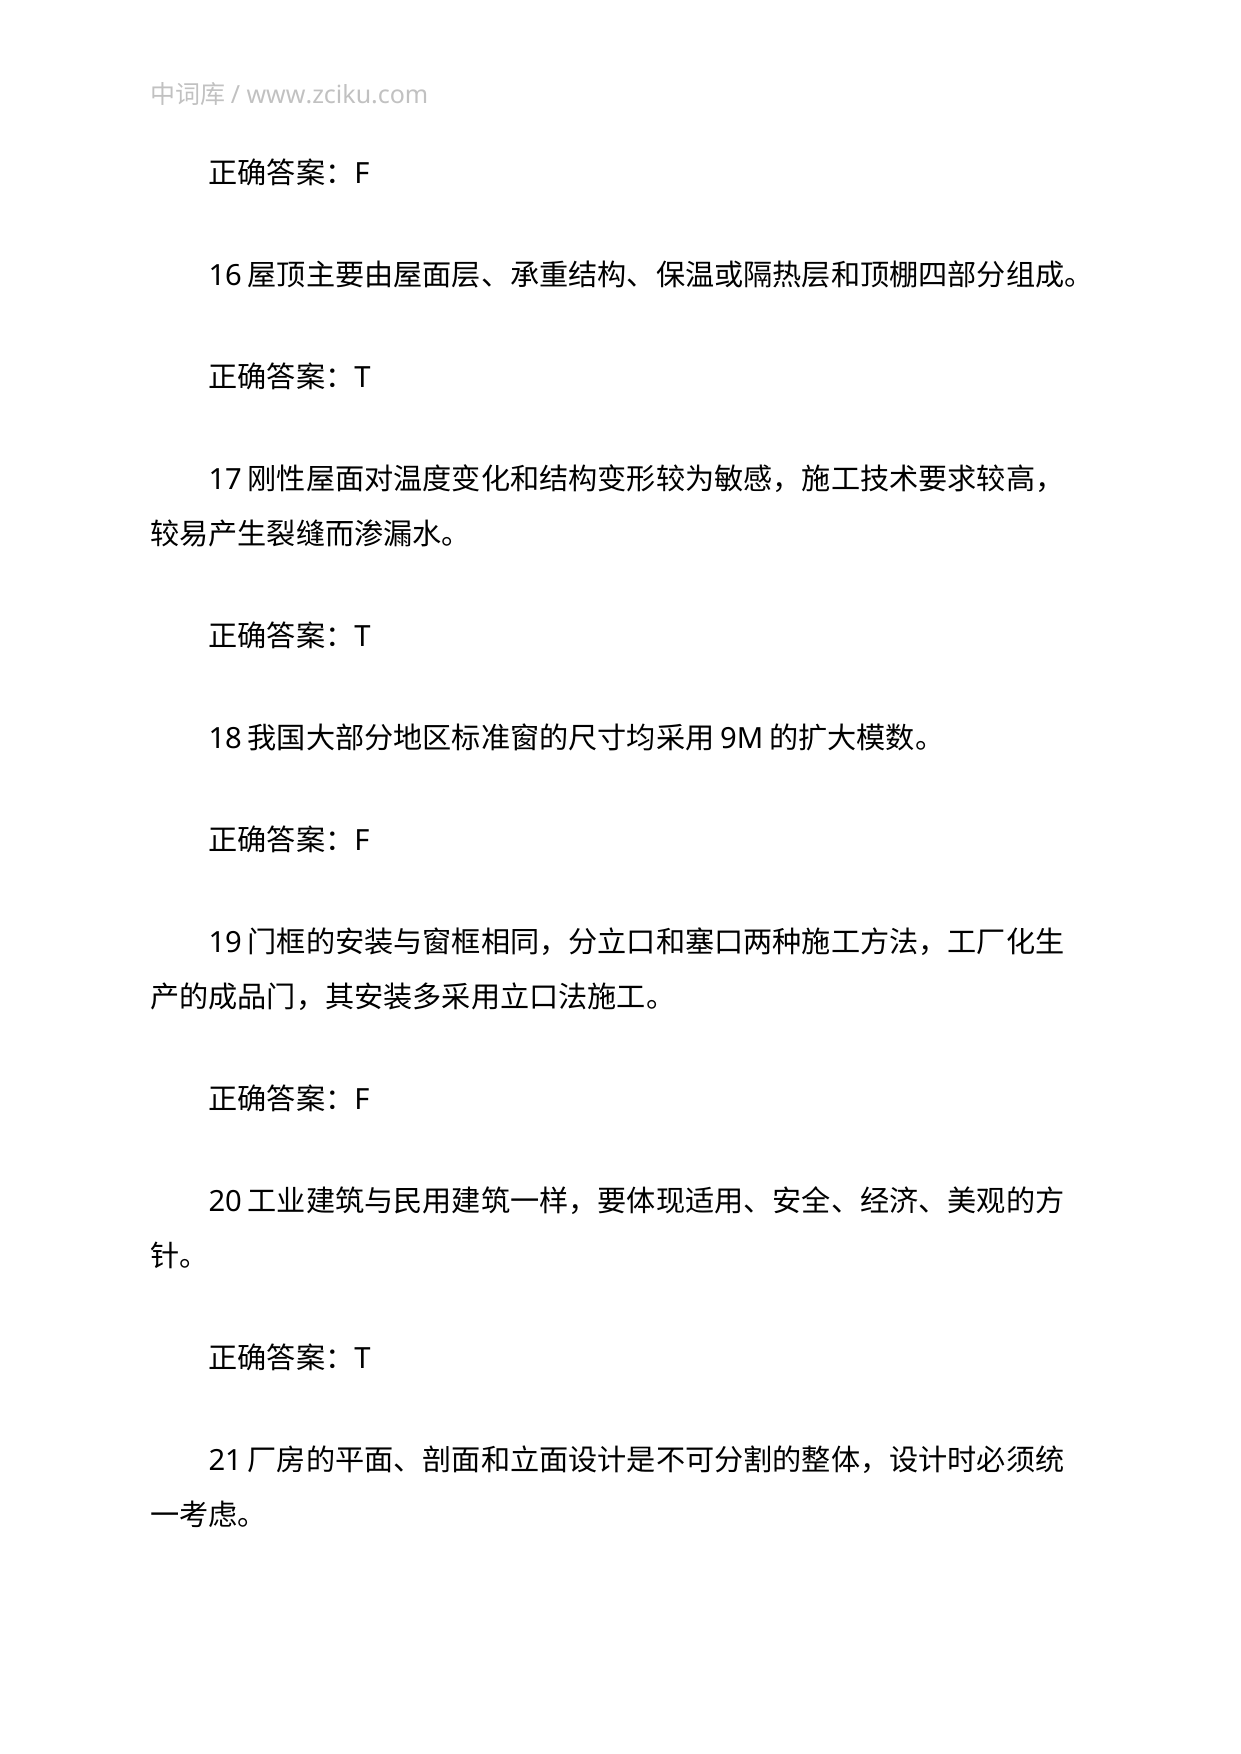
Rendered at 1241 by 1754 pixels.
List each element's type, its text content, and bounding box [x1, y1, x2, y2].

text 正确答案：T [150, 1334, 1090, 1377]
text 16屋顶主要由屋面层、承重结构、保温或隔热层和顶棚四部分组成。 [150, 252, 1090, 294]
text 正确答案：T [150, 354, 1090, 396]
text 18我国大部分地区标准窗的尺寸均采用9M的扩大模数。 [150, 715, 1090, 757]
text 17刚性屋面对温度变化和结构变形较为敏感，施工技术要求较高，较易产生裂缝而渗漏水。 [150, 456, 1090, 553]
text 正确答案：F [150, 817, 1090, 859]
text 正确答案：F [150, 1075, 1090, 1118]
text 20工业建筑与民用建筑一样，要体现适用、安全、经济、美观的方针。 [150, 1177, 1090, 1275]
text 正确答案：F [150, 150, 1090, 192]
text 正确答案：T [150, 613, 1090, 655]
text 19门框的安装与窗框相同，分立口和塞口两种施工方法，工厂化生产的成品门，其安装多采用立口法施工。 [150, 919, 1090, 1016]
text 21厂房的平面、剖面和立面设计是不可分割的整体，设计时必须统一考虑。 [150, 1436, 1090, 1533]
